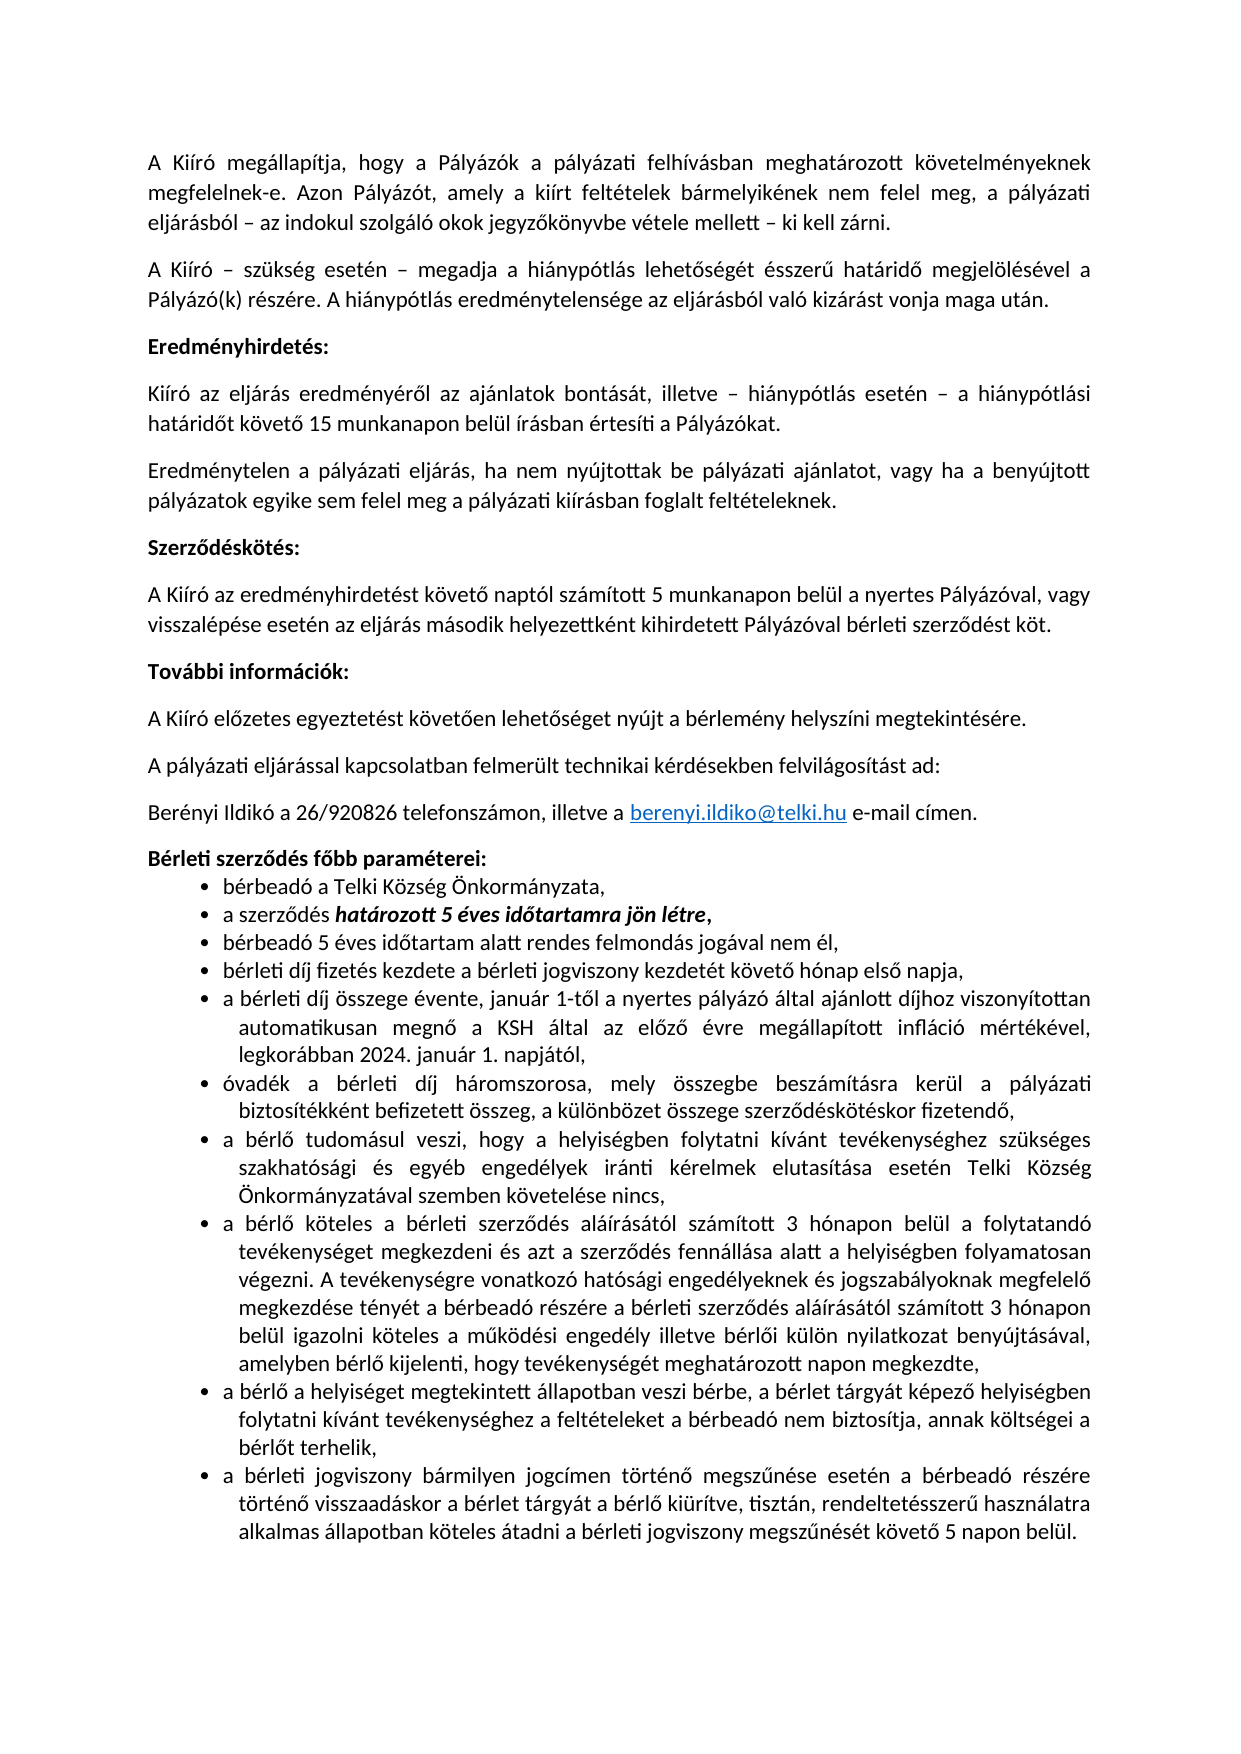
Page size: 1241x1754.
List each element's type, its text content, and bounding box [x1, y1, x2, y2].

list a bérlő tudomásul veszi, hogy a helyiségben folytatni kívánt tevékenységhez szükséges szakhatósági és egyéb engedélyek iránti kérelmek elutasítása esetén Telki Község Önkormányzatával szemben követelése nincs, [201, 1125, 1093, 1209]
text A Kiíró az eredményhirdetést követő naptól számított 5 munkanapon belül a nyertes Pályázóval, vagy visszalépése esetén az eljárás második helyezettként kihirdetett Pályázóval bérleti szerződést köt. [148, 580, 1093, 638]
list bérbeadó 5 éves időtartam alatt rendes felmondás jogával nem él, [201, 928, 1093, 957]
text A Kiíró – szükség esetén – megadja a hiánypótlás lehetőségét ésszerű határidő megjelölésével a Pályázó(k) részére. A hiánypótlás eredménytelensége az eljárásból való kizárást vonja maga után. [148, 255, 1093, 313]
text Eredményhirdetés: [148, 332, 1093, 360]
list bérbeadó a Telki Község Önkormányzata, [201, 872, 1093, 901]
text A Kiíró előzetes egyeztetést követően lehetőséget nyújt a bérlemény helyszíni megtekintésére. [148, 704, 1093, 732]
list a bérleti díj összege évente, január 1-től a nyertes pályázó által ajánlott díjhoz viszonyítottan automatikusan megnő a KSH által az előző évre megállapított infláció mértékével, legkorábban 2024. január 1. napjától, [201, 984, 1093, 1069]
list a bérlő köteles a bérleti szerződés aláírásától számított 3 hónapon belül a folytatandó tevékenységet megkezdeni és azt a szerződés fennállása alatt a helyiségben folyamatosan végezni. A tevékenységre vonatkozó hatósági engedélyeknek és jogszabályoknak megfelelő megkezdése tényét a bérbeadó részére a bérleti szerződés aláírásától számított 3 hónapon belül igazolni köteles a működési engedély illetve bérlői külön nyilatkozat benyújtásával, amelyben bérlő kijelenti, hogy tevékenységét meghatározott napon megkezdte, [201, 1209, 1093, 1377]
text A Kiíró megállapítja, hogy a Pályázók a pályázati felhívásban meghatározott követelményeknek megfelelnek-e. Azon Pályázót, amely a kiírt feltételek bármelyikének nem felel meg, a pályázati eljárásból – az indokul szolgáló okok jegyzőkönyvbe vétele mellett – ki kell zárni. [148, 148, 1093, 236]
text Bérleti szerződés főbb paraméterei: [148, 844, 1093, 872]
list a bérlő a helyiséget megtekintett állapotban veszi bérbe, a bérlet tárgyát képező helyiségben folytatni kívánt tevékenységhez a feltételeket a bérbeadó nem biztosítja, annak költségei a bérlőt terhelik, [201, 1377, 1093, 1461]
text Eredménytelen a pályázati eljárás, ha nem nyújtottak be pályázati ajánlatot, vagy ha a benyújtott pályázatok egyike sem felel meg a pályázati kiírásban foglalt feltételeknek. [148, 456, 1093, 514]
list bérleti díj fizetés kezdete a bérleti jogviszony kezdetét követő hónap első napja, [201, 957, 1093, 984]
list a szerződés határozott 5 éves időtartamra jön létre, [201, 901, 1093, 928]
text További információk: [148, 657, 1093, 685]
text Kiíró az eljárás eredményéről az ajánlatok bontását, illetve – hiánypótlás esetén – a hiánypótlási határidőt követő 15 munkanapon belül írásban értesíti a Pályázókat. [148, 379, 1093, 437]
list a bérleti jogviszony bármilyen jogcímen történő megszűnése esetén a bérbeadó részére történő visszaadáskor a bérlet tárgyát a bérlő kiürítve, tisztán, rendeltetésszerű használatra alkalmas állapotban köteles átadni a bérleti jogviszony megszűnését követő 5 napon belül. [201, 1461, 1093, 1545]
text A pályázati eljárással kapcsolatban felmerült technikai kérdésekben felvilágosítást ad: [148, 751, 1093, 779]
text Berényi Ildikó a 26/920826 telefonszámon, illetve a berenyi.ildiko@telki.hu e-mail címen. [148, 798, 1093, 826]
list óvadék a bérleti díj háromszorosa, mely összegbe beszámításra kerül a pályázati biztosítékként befizetett összeg, a különbözet összege szerződéskötéskor fizetendő, [201, 1069, 1093, 1125]
text Szerződéskötés: [148, 533, 1093, 561]
